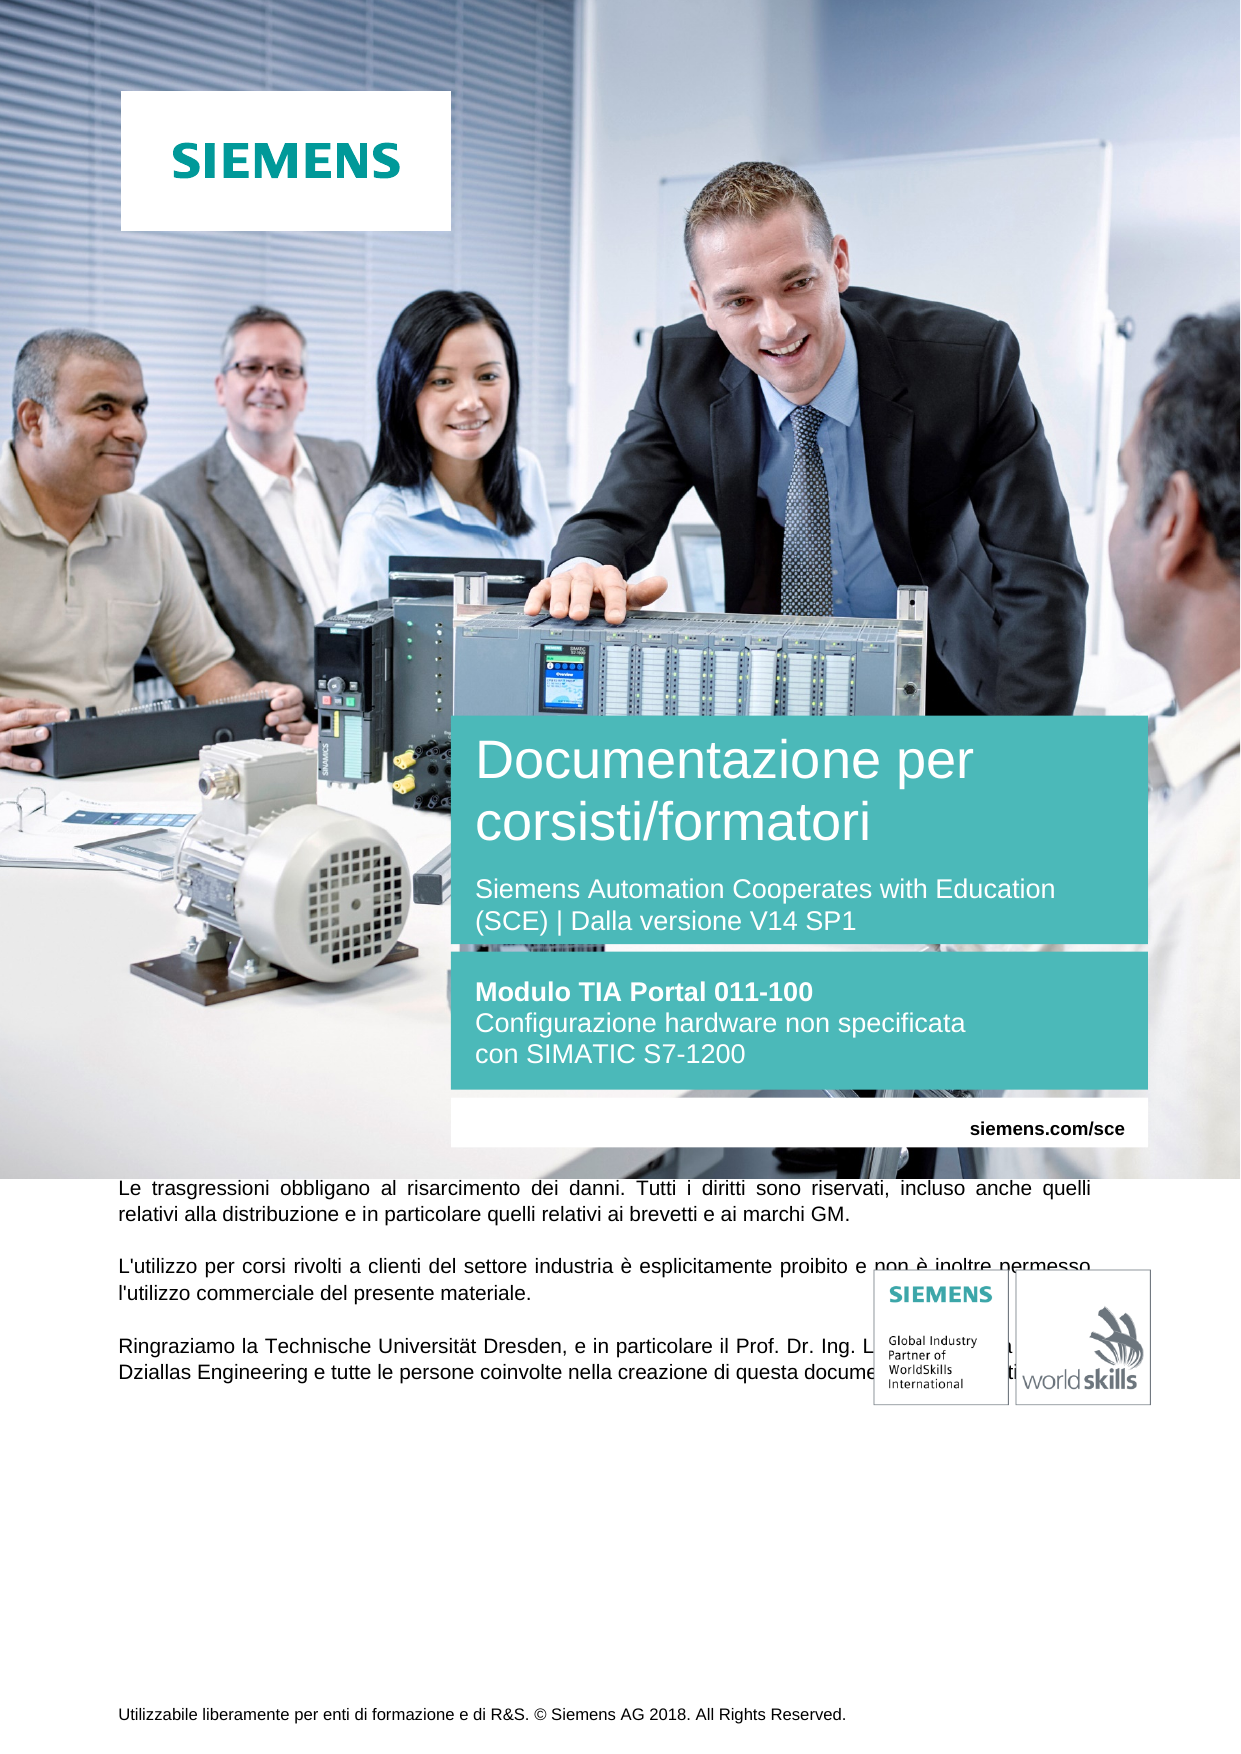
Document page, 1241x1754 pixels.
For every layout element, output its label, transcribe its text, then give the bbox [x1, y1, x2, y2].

picture [0, 0, 1241, 1179]
text L'utilizzo per corsi rivolti a clienti del settore industria è esplicitamente proibito e non è inoltre permesso l'utilizzo commerciale del presente materiale. [118, 1254, 1093, 1305]
picture [870, 1266, 1154, 1409]
text Le trasgressioni obbligano al risarcimento dei danni. Tutti i diritti sono riservati, incluso anche quelli relativi alla distribuzione e in particolare quelli relativi ai brevetti e ai marchi GM. [118, 1179, 1093, 1226]
text Ringraziamo la Technische Universität Dresden, e in particolare il Prof. Dr. Ing. Leon Urbas e la Michael Dziallas Engineering e tutte le persone coinvolte nella creazione di questa documentazione didattica. [118, 1333, 870, 1384]
